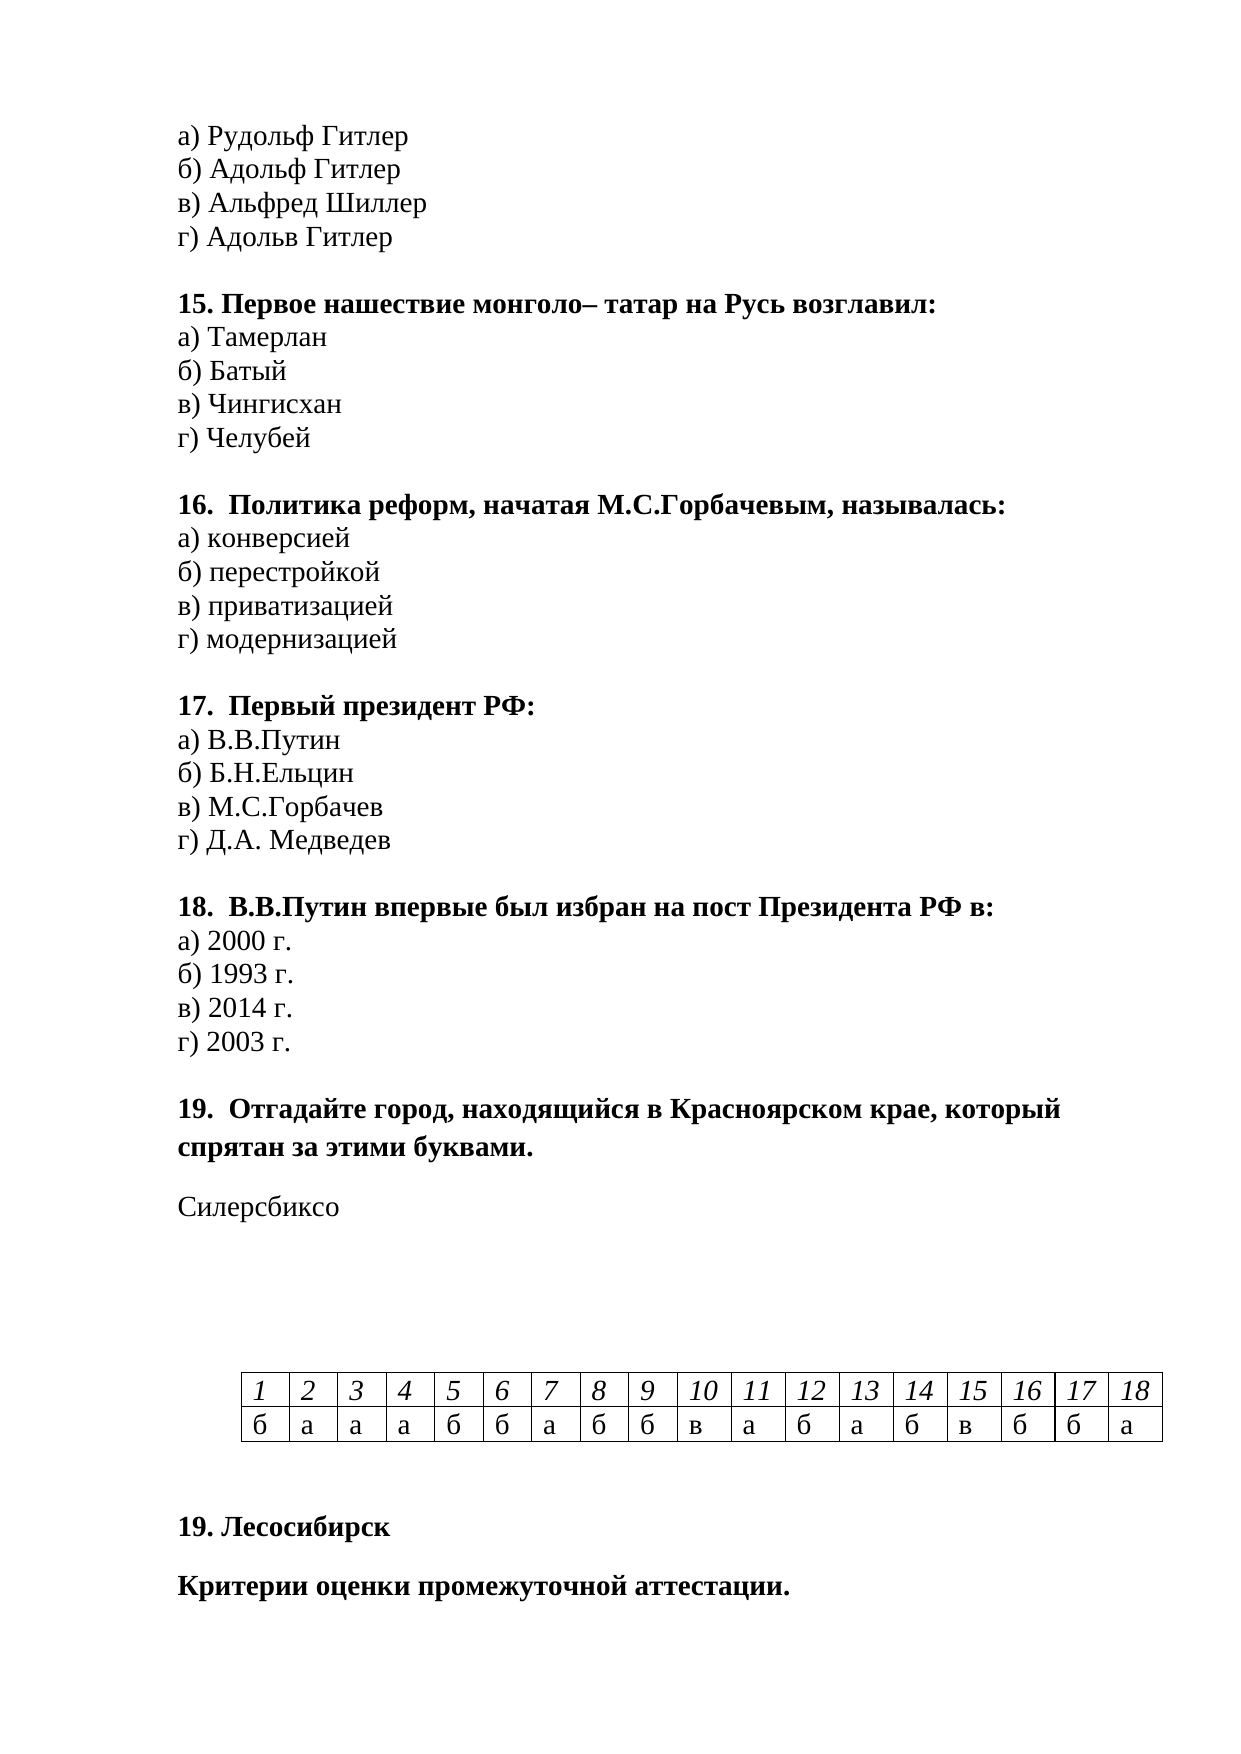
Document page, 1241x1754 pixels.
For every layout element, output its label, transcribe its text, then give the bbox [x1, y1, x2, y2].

table_header 12 [786, 1373, 839, 1406]
table_header 1 [242, 1373, 289, 1406]
table_header 8 [581, 1373, 628, 1406]
text а) 2000 г. [177, 923, 1152, 957]
table_cell б [242, 1407, 289, 1441]
text 17. Первый президент РФ: [177, 688, 1152, 722]
table_header 6 [484, 1373, 531, 1406]
table_cell б [435, 1407, 483, 1441]
text в) приватизацией [177, 588, 1152, 621]
text г) модернизацией [177, 621, 1152, 655]
table_header 11 [732, 1373, 785, 1406]
text в) Чингисхан [177, 386, 1152, 420]
text б) 1993 г. [177, 957, 1152, 990]
table_cell в [678, 1407, 731, 1441]
table_header 5 [435, 1373, 483, 1406]
text б) Батый [177, 353, 1152, 386]
text Критерии оценки промежуточной аттестации. [177, 1568, 1152, 1602]
table_cell в [948, 1407, 1001, 1441]
table_header 10 [678, 1373, 731, 1406]
table_header 18 [1109, 1373, 1162, 1406]
table_cell б [786, 1407, 839, 1441]
table_header 14 [894, 1373, 947, 1406]
table_cell б [1002, 1407, 1054, 1441]
text б) Адольф Гитлер [177, 152, 1152, 185]
table_cell б [894, 1407, 947, 1441]
text б) перестройкой [177, 554, 1152, 588]
table_cell а [387, 1407, 434, 1441]
table_cell а [840, 1407, 893, 1441]
text а) конверсией [177, 521, 1152, 554]
table_cell б [581, 1407, 628, 1441]
table_cell б [484, 1407, 531, 1441]
table_header 16 [1002, 1373, 1054, 1406]
text 19. Отгадайте город, находящийся в Красноярском крае, который спрятан за этими буквами. [177, 1091, 1152, 1163]
table_header 4 [387, 1373, 434, 1406]
table_header 3 [338, 1373, 386, 1406]
table_header 2 [290, 1373, 337, 1406]
text б) Б.Н.Ельцин [177, 755, 1152, 789]
table_cell б [1056, 1407, 1108, 1441]
text 16. Политика реформ, начатая М.С.Горбачевым, называлась: [177, 487, 1152, 521]
table_cell а [532, 1407, 580, 1441]
text г) Челубей [177, 420, 1152, 453]
text г) 2003 г. [177, 1024, 1152, 1057]
table_cell а [732, 1407, 785, 1441]
text г) Адольв Гитлер [177, 219, 1152, 252]
table_header 17 [1056, 1373, 1108, 1406]
text Силерсбиксо [177, 1189, 1152, 1222]
text а) Тамерлан [177, 319, 1152, 353]
text в) 2014 г. [177, 990, 1152, 1024]
table_cell а [1109, 1407, 1162, 1441]
text в) Альфред Шиллер [177, 185, 1152, 219]
table_header 9 [629, 1373, 677, 1406]
table_header 15 [948, 1373, 1001, 1406]
table_cell б [629, 1407, 677, 1441]
text 19. Лесосибирск [177, 1509, 1152, 1542]
table_cell а [290, 1407, 337, 1441]
text а) Рудольф Гитлер [177, 118, 1152, 152]
text а) В.В.Путин [177, 722, 1152, 755]
table_header 7 [532, 1373, 580, 1406]
text в) М.С.Горбачев [177, 789, 1152, 822]
table_header 13 [840, 1373, 893, 1406]
text 15. Первое нашествие монголо– татар на Русь возглавил: [177, 286, 1152, 319]
text 18. В.В.Путин впервые был избран на пост Президента РФ в: [177, 889, 1152, 923]
text г) Д.А. Медведев [177, 822, 1152, 856]
table_cell а [338, 1407, 386, 1441]
